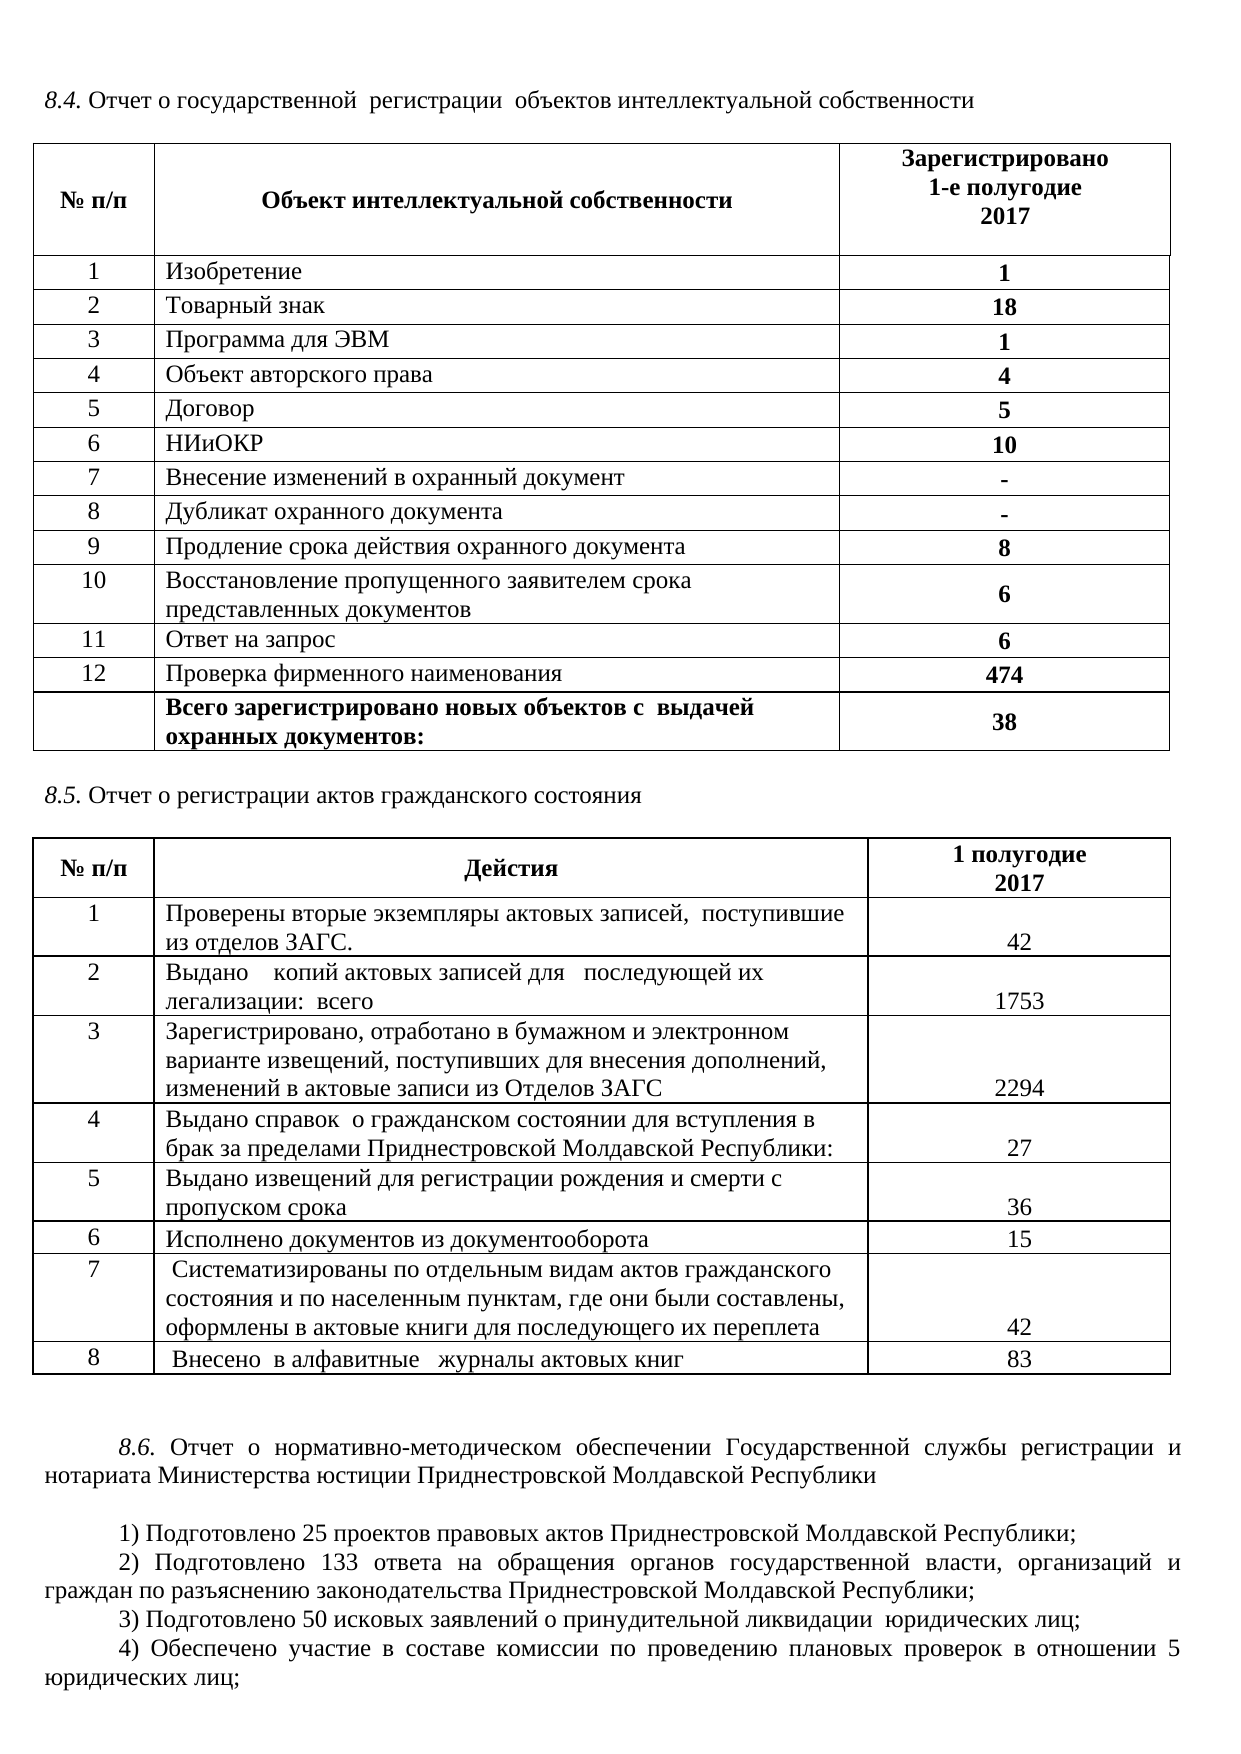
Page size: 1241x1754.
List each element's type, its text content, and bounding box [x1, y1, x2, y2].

table_cell Выдано копий актовых записей для последующей их легализации: всего [155, 957, 867, 1014]
table_cell 5 [34, 1163, 153, 1220]
table_header Дейстия [155, 839, 867, 896]
table_cell 12 [34, 658, 154, 691]
table_cell Выдано справок о гражданском состоянии для вступления в брак за пределами Приднестровской Молдавской Республики: [155, 1104, 867, 1161]
table_cell Внесено в алфавитные журналы актовых книг [155, 1342, 867, 1373]
table_cell 7 [34, 1254, 153, 1341]
table_cell 10 [840, 428, 1169, 461]
table_cell 474 [840, 658, 1169, 691]
table_cell Исполнено документов из документооборота [155, 1222, 867, 1253]
table_cell - [840, 496, 1169, 530]
table_cell 4 [840, 359, 1169, 392]
table_cell 4 [34, 359, 154, 392]
table_cell 42 [869, 898, 1170, 955]
table_cell 1 [840, 256, 1169, 289]
table_cell Систематизированы по отдельным видам актов гражданского состояния и по населенным пунктам, где они были составлены, оформлены в актовые книги для последующего их переплета [155, 1254, 867, 1341]
table_cell 1753 [869, 957, 1170, 1014]
table_cell НИиОКР [155, 428, 839, 461]
table_cell Договор [155, 393, 839, 427]
table_cell 10 [34, 565, 154, 623]
table_cell 36 [869, 1163, 1170, 1220]
table_cell 9 [34, 531, 154, 564]
table_cell 1 [34, 898, 153, 955]
table_cell Зарегистрировано, отработано в бумажном и электронном варианте извещений, поступивших для внесения дополнений, изменений в актовые записи из Отделов ЗАГС [155, 1016, 867, 1102]
table_cell 6 [840, 624, 1169, 657]
table_header Зарегистрировано 1-е полугодие 2017 [840, 144, 1170, 255]
table_cell 6 [34, 428, 154, 461]
text 1) Подготовлено 25 проектов правовых актов Приднестровской Молдавской Республики; [44, 1518, 1182, 1547]
table_cell Изобретение [155, 256, 839, 289]
table_header № п/п [34, 839, 153, 896]
text 4) Обеспечено участие в составе комиссии по проведению плановых проверок в отношении 5 юридических лиц; [44, 1633, 1182, 1691]
table_cell Продление срока действия охранного документа [155, 531, 839, 564]
table_cell 42 [869, 1254, 1170, 1341]
table_cell Проверены вторые экземпляры актовых записей, поступившие из отделов ЗАГС. [155, 898, 867, 955]
text 8.5. Отчет о регистрации актов гражданского состояния [44, 780, 1182, 808]
table_cell 7 [34, 462, 154, 495]
table_cell 18 [840, 290, 1169, 323]
table_cell 2 [34, 957, 153, 1014]
table_cell Ответ на запрос [155, 624, 839, 657]
table_cell Объект авторского права [155, 359, 839, 392]
table_cell 3 [34, 325, 154, 358]
text 3) Подготовлено 50 исковых заявлений о принудительной ликвидации юридических лиц; [44, 1604, 1182, 1633]
table_cell 6 [34, 1222, 153, 1253]
table_cell 83 [869, 1342, 1170, 1373]
table_cell Товарный знак [155, 290, 839, 323]
table_cell 15 [869, 1222, 1170, 1253]
text 8.4. Отчет о государственной регистрации объектов интеллектуальной собственности [44, 85, 1182, 114]
table_cell 8 [840, 531, 1169, 564]
text 8.6. Отчет о нормативно-методическом обеспечении Государственной службы регистрации и нотариата Министерства юстиции Приднестровской Молдавской Республики [44, 1432, 1182, 1489]
table_cell - [840, 462, 1169, 495]
table_cell Всего зарегистрировано новых объектов с выдачей охранных документов: [155, 693, 839, 750]
table_cell 1 [34, 256, 154, 289]
table_cell Восстановление пропущенного заявителем срока представленных документов [155, 565, 839, 623]
table_cell 11 [34, 624, 154, 657]
table_cell 2294 [869, 1016, 1170, 1102]
table_cell Проверка фирменного наименования [155, 658, 839, 691]
table_header № п/п [34, 144, 154, 255]
table_cell 5 [840, 393, 1169, 427]
table_cell 4 [34, 1104, 153, 1161]
table_cell 3 [34, 1016, 153, 1102]
table_cell Программа для ЭВМ [155, 325, 839, 358]
table_cell 27 [869, 1104, 1170, 1161]
table_cell 2 [34, 290, 154, 323]
table_cell 5 [34, 393, 154, 427]
table_header 1 полугодие 2017 [869, 839, 1170, 896]
table_cell [34, 693, 154, 750]
table_cell 8 [34, 1342, 153, 1373]
table_cell 1 [840, 325, 1169, 358]
table_cell Выдано извещений для регистрации рождения и смерти с пропуском срока [155, 1163, 867, 1220]
table_header Объект интеллектуальной собственности [155, 144, 839, 255]
table_cell 6 [840, 565, 1169, 623]
table_cell Внесение изменений в охранный документ [155, 462, 839, 495]
table_cell Дубликат охранного документа [155, 496, 839, 530]
text 2) Подготовлено 133 ответа на обращения органов государственной власти, организаций и граждан по разъяснению законодательства Приднестровской Молдавской Республики; [44, 1547, 1182, 1604]
table_cell 38 [840, 693, 1169, 750]
table_cell 8 [34, 496, 154, 530]
